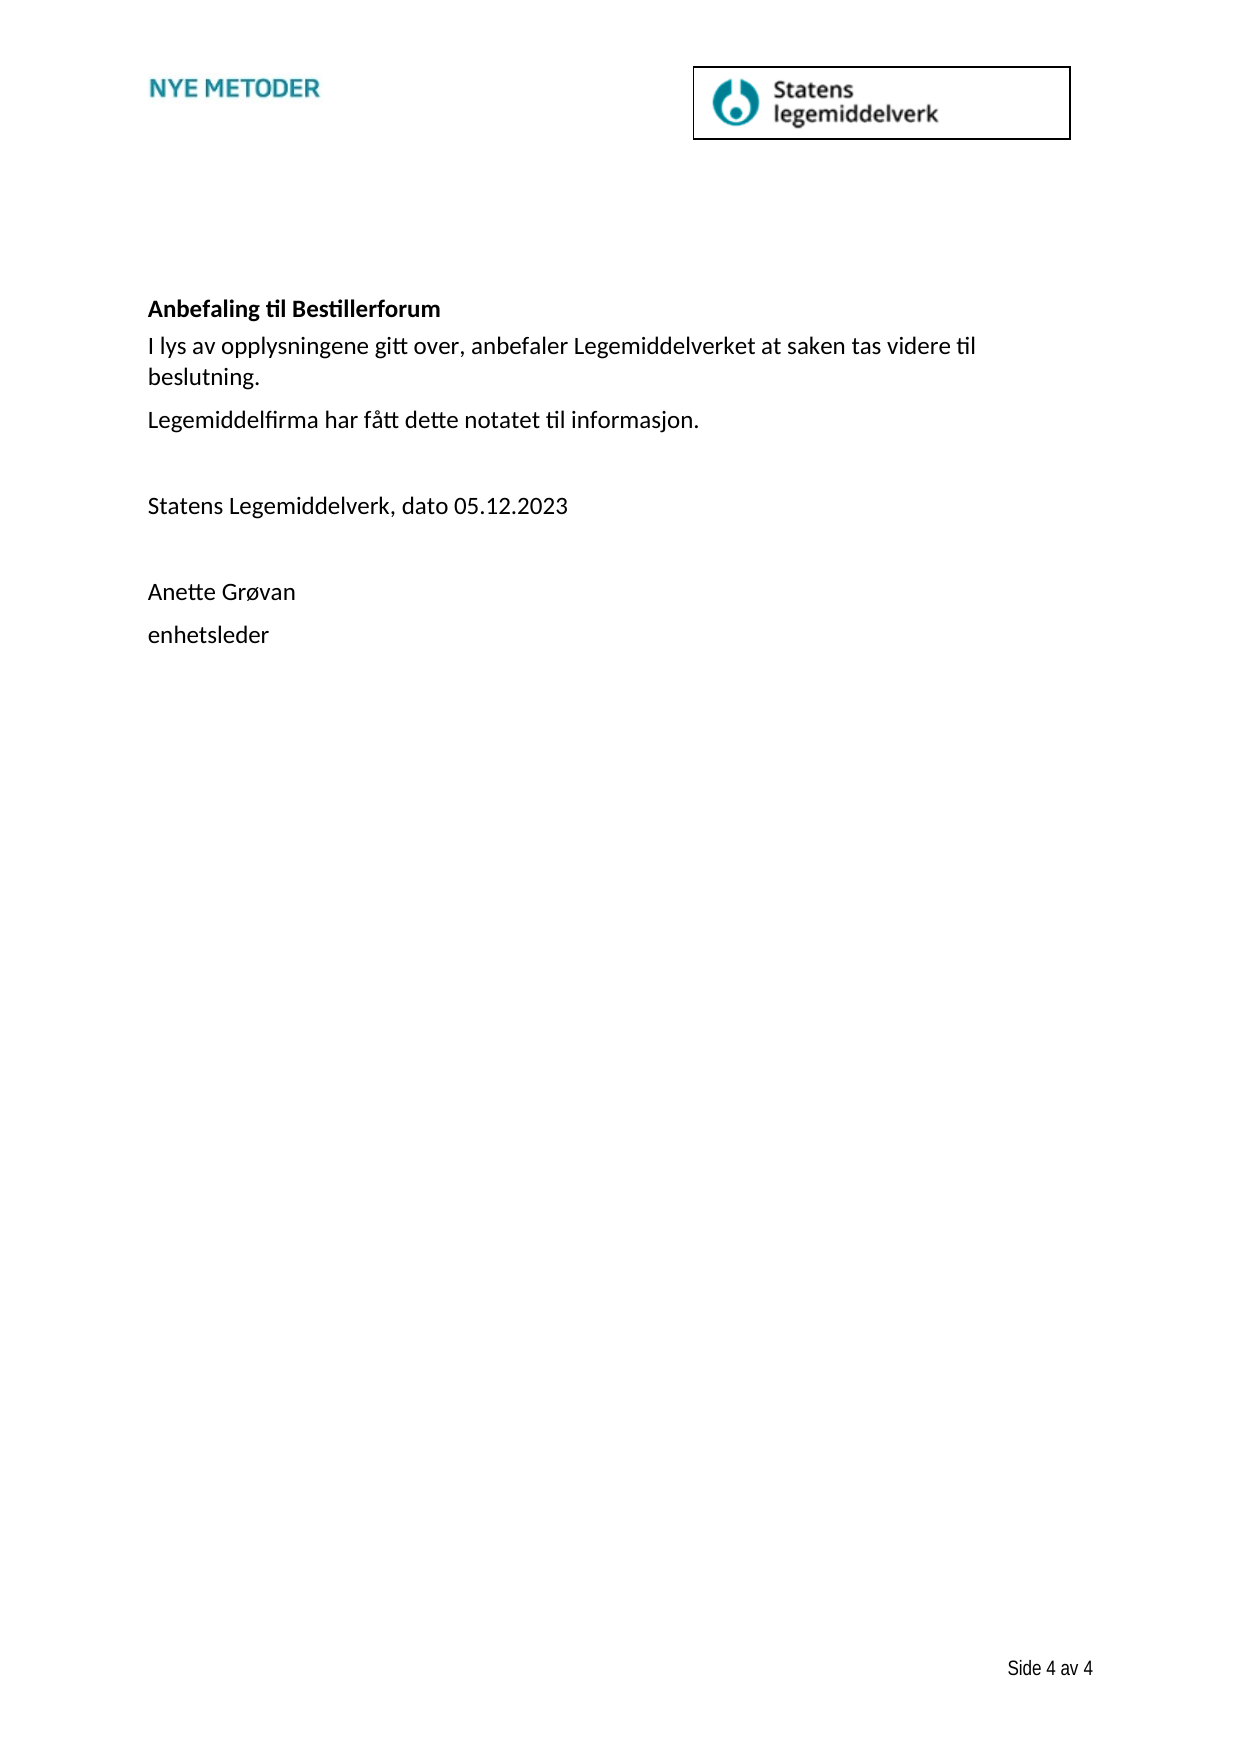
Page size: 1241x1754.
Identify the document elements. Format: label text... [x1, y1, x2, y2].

text Statens Legemiddelverk, dato 05.12.2023 [148, 490, 1093, 520]
text enhetsleder [148, 619, 1093, 649]
text Anbefaling til Bestillerforum [148, 293, 1093, 324]
text Anette Grøvan [148, 576, 1093, 606]
text I lys av opplysningene gitt over, anbefaler Legemiddelverket at saken tas videre til beslutning. [148, 330, 1093, 391]
picture [147, 73, 323, 105]
text Legemiddelfirma har fått dette notatet til informasjon. [148, 404, 1093, 434]
picture [708, 74, 944, 132]
